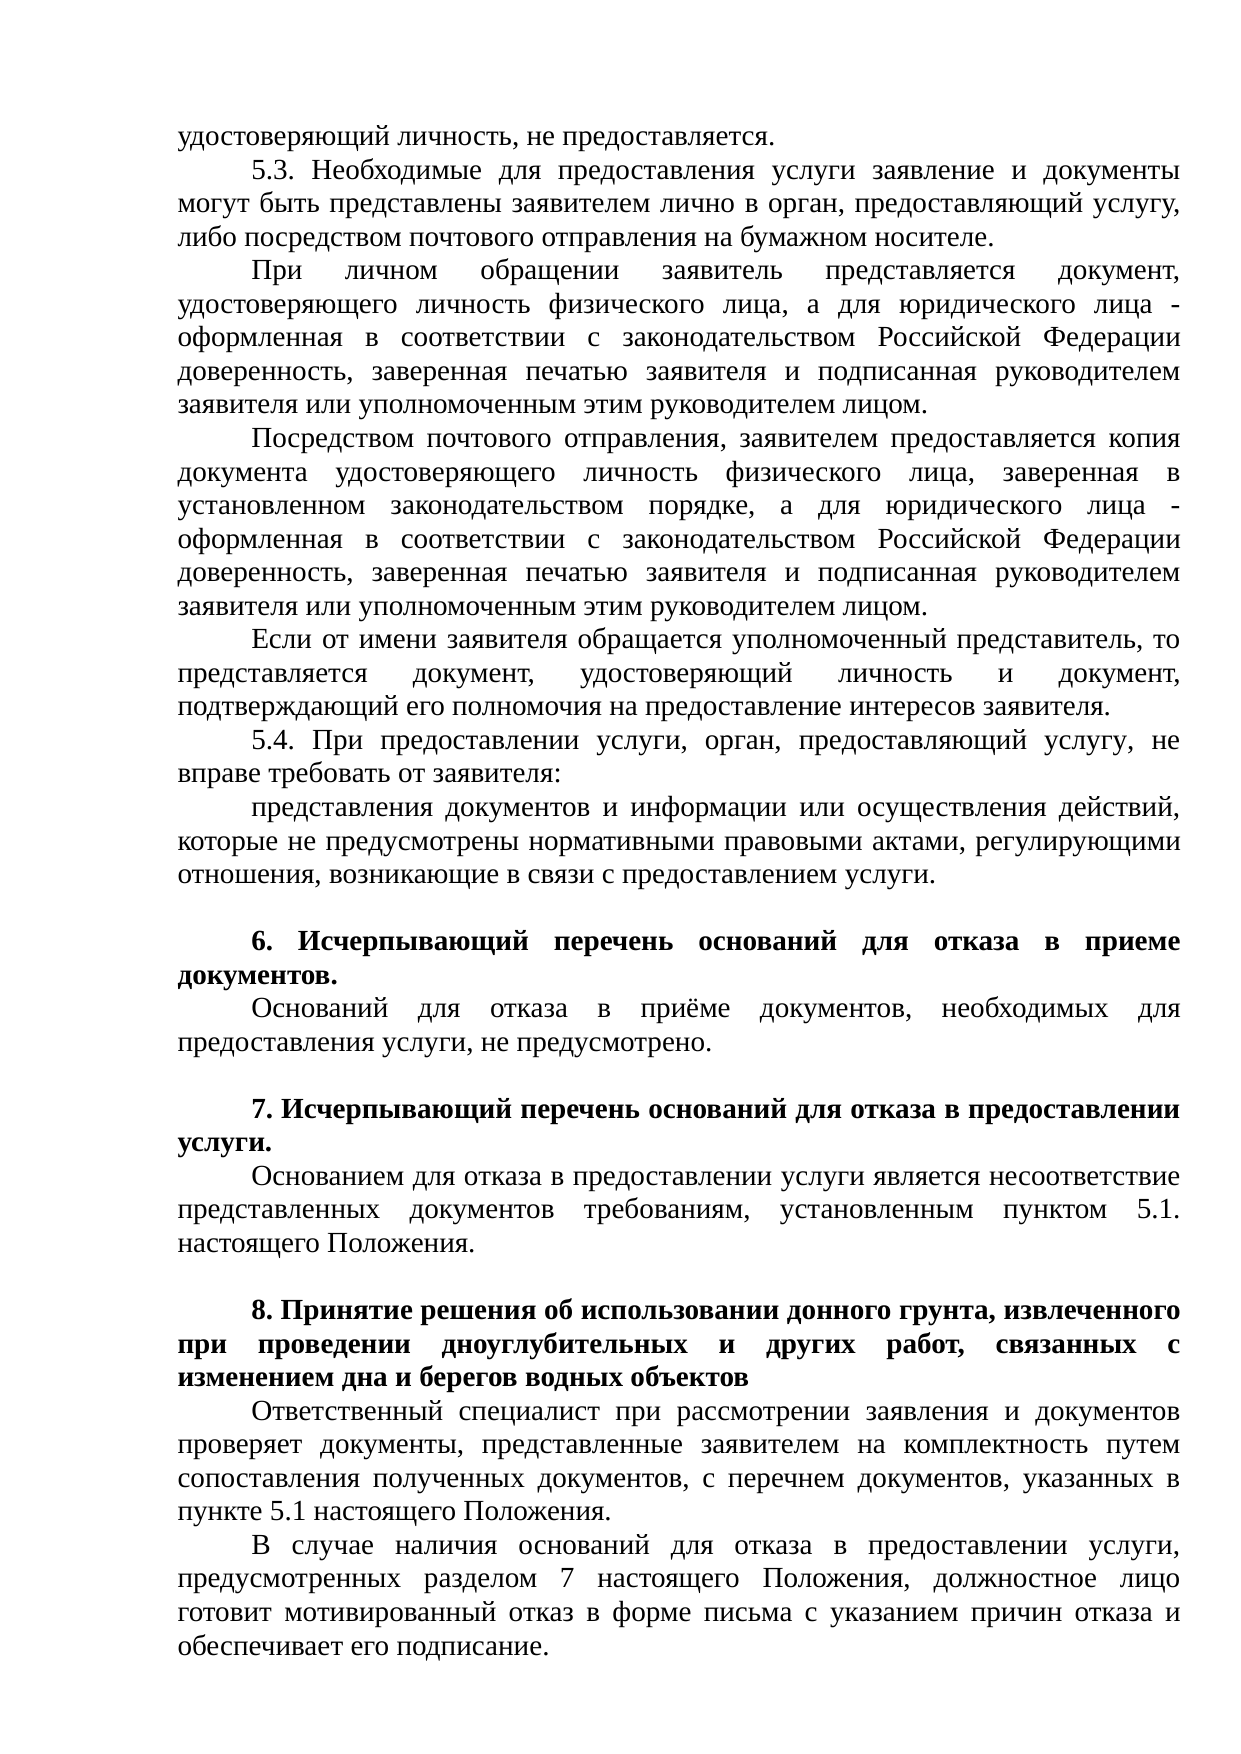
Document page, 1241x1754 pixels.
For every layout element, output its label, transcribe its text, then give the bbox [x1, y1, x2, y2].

text 6. Исчерпывающий перечень оснований для отказа в приеме документов. [177, 923, 1181, 990]
text Оснований для отказа в приёме документов, необходимых для предоставления услуги, не предусмотрено. [177, 990, 1181, 1057]
text 5.4. При предоставлении услуги, орган, предоставляющий услугу, не вправе требовать от заявителя: [177, 722, 1181, 789]
text В случае наличия оснований для отказа в предоставлении услуги, предусмотренных разделом 7 настоящего Положения, должностное лицо готовит мотивированный отказ в форме письма с указанием причин отказа и обеспечивает его подписание. [177, 1527, 1181, 1661]
text Ответственный специалист при рассмотрении заявления и документов проверяет документы, представленные заявителем на комплектность путем сопоставления полученных документов, с перечнем документов, указанных в пункте 5.1 настоящего Положения. [177, 1393, 1181, 1527]
text Посредством почтового отправления, заявителем предоставляется копия документа удостоверяющего личность физического лица, заверенная в установленном законодательством порядке, а для юридического лица - оформленная в соответствии с законодательством Российской Федерации доверенность, заверенная печатью заявителя и подписанная руководителем заявителя или уполномоченным этим руководителем лицом. [177, 420, 1181, 621]
text 7. Исчерпывающий перечень оснований для отказа в предоставлении услуги. [177, 1091, 1181, 1158]
text 8. Принятие решения об использовании донного грунта, извлеченного при проведении дноуглубительных и других работ, связанных с изменением дна и берегов водных объектов [177, 1292, 1181, 1393]
text представления документов и информации или осуществления действий, которые не предусмотрены нормативными правовыми актами, регулирующими отношения, возникающие в связи с предоставлением услуги. [177, 789, 1181, 890]
text При личном обращении заявитель представляется документ, удостоверяющего личность физического лица, а для юридического лица - оформленная в соответствии с законодательством Российской Федерации доверенность, заверенная печатью заявителя и подписанная руководителем заявителя или уполномоченным этим руководителем лицом. [177, 252, 1181, 420]
text 5.3. Необходимые для предоставления услуги заявление и документы могут быть представлены заявителем лично в орган, предоставляющий услугу, либо посредством почтового отправления на бумажном носителе. [177, 152, 1181, 252]
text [177, 118, 1181, 152]
text Основанием для отказа в предоставлении услуги является несоответствие представленных документов требованиям, установленным пунктом 5.1. настоящего Положения. [177, 1158, 1181, 1259]
text Если от имени заявителя обращается уполномоченный представитель, то представляется документ, удостоверяющий личность и документ, подтверждающий его полномочия на предоставление интересов заявителя. [177, 621, 1181, 722]
